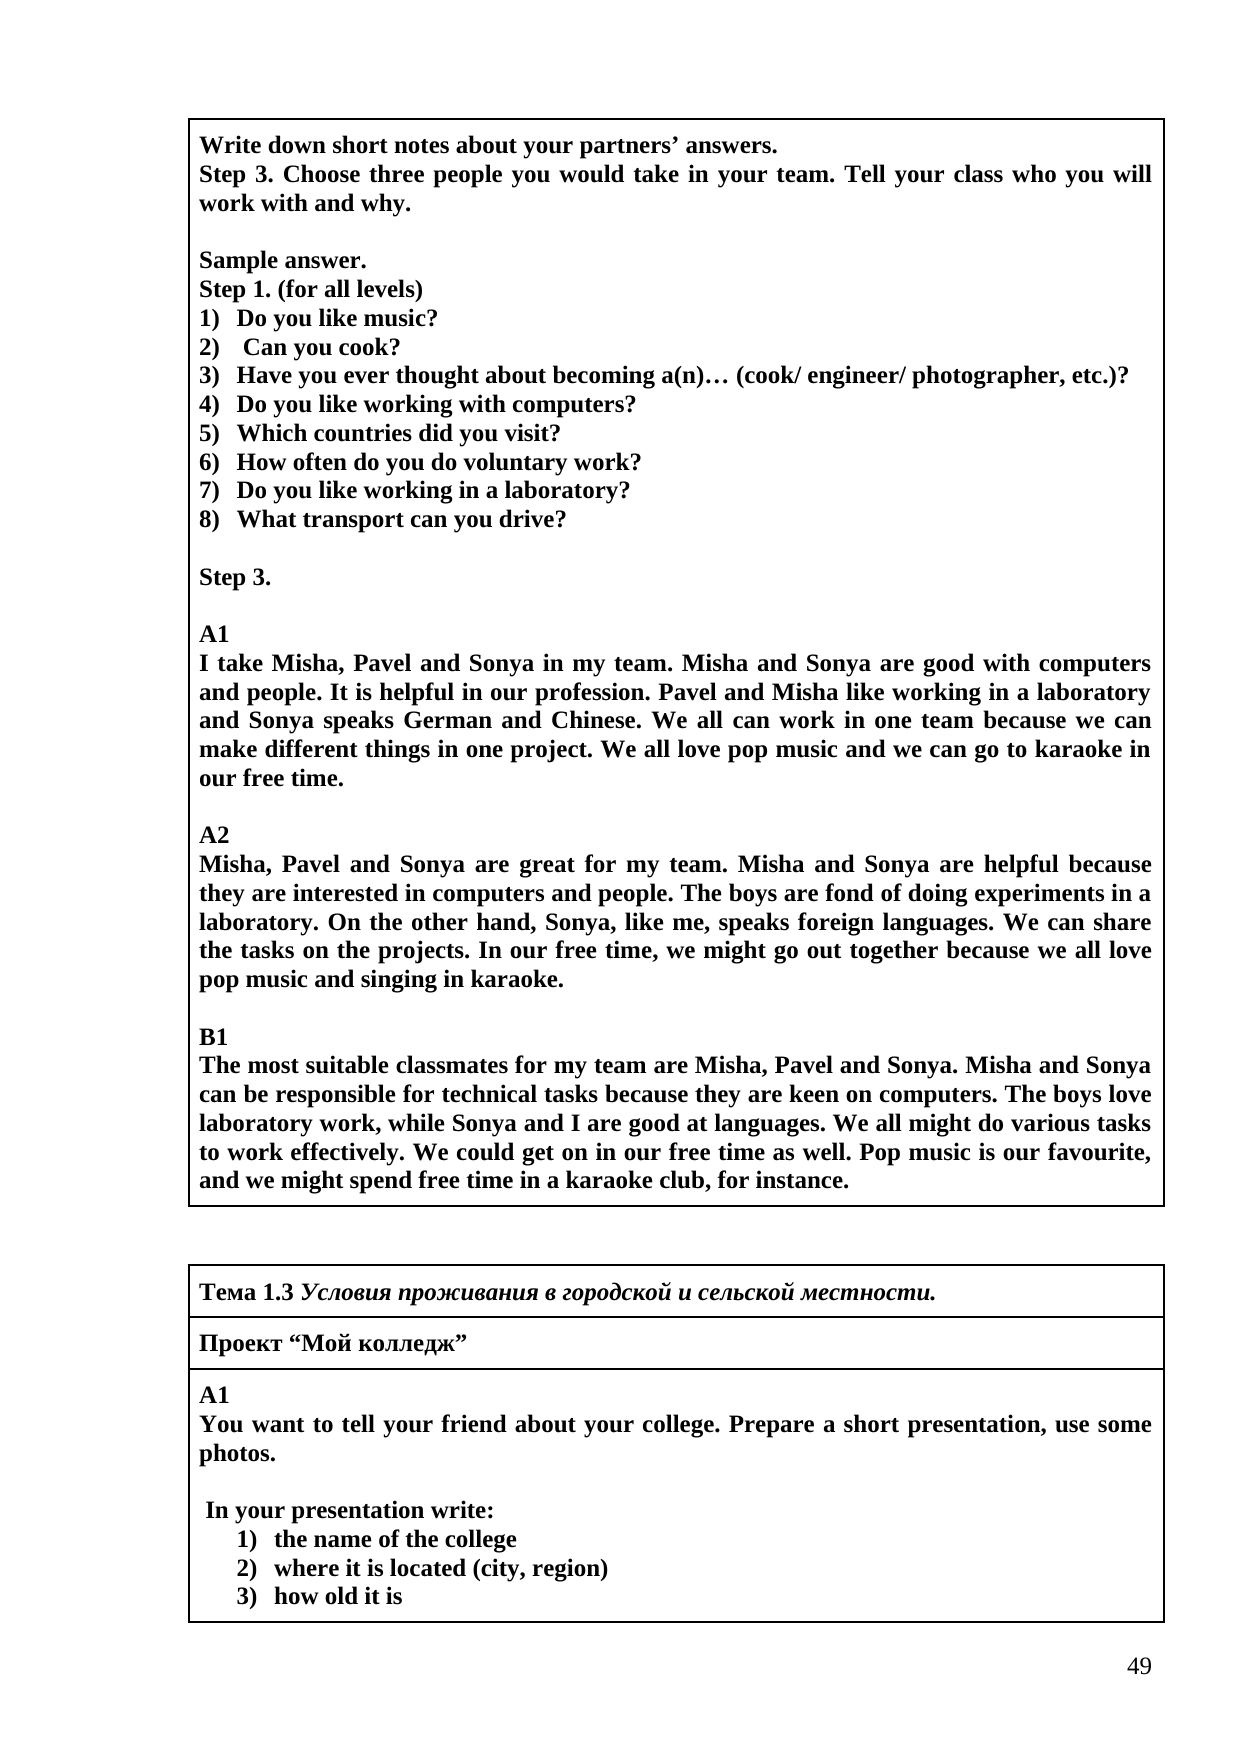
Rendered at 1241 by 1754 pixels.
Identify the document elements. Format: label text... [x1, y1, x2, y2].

table_header Тема 1.3 Условия проживания в городской и сельской местности. [190, 1266, 1163, 1316]
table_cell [190, 120, 1163, 1205]
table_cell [190, 1370, 1163, 1621]
table_cell Проект “Мой колледж” [190, 1318, 1163, 1368]
